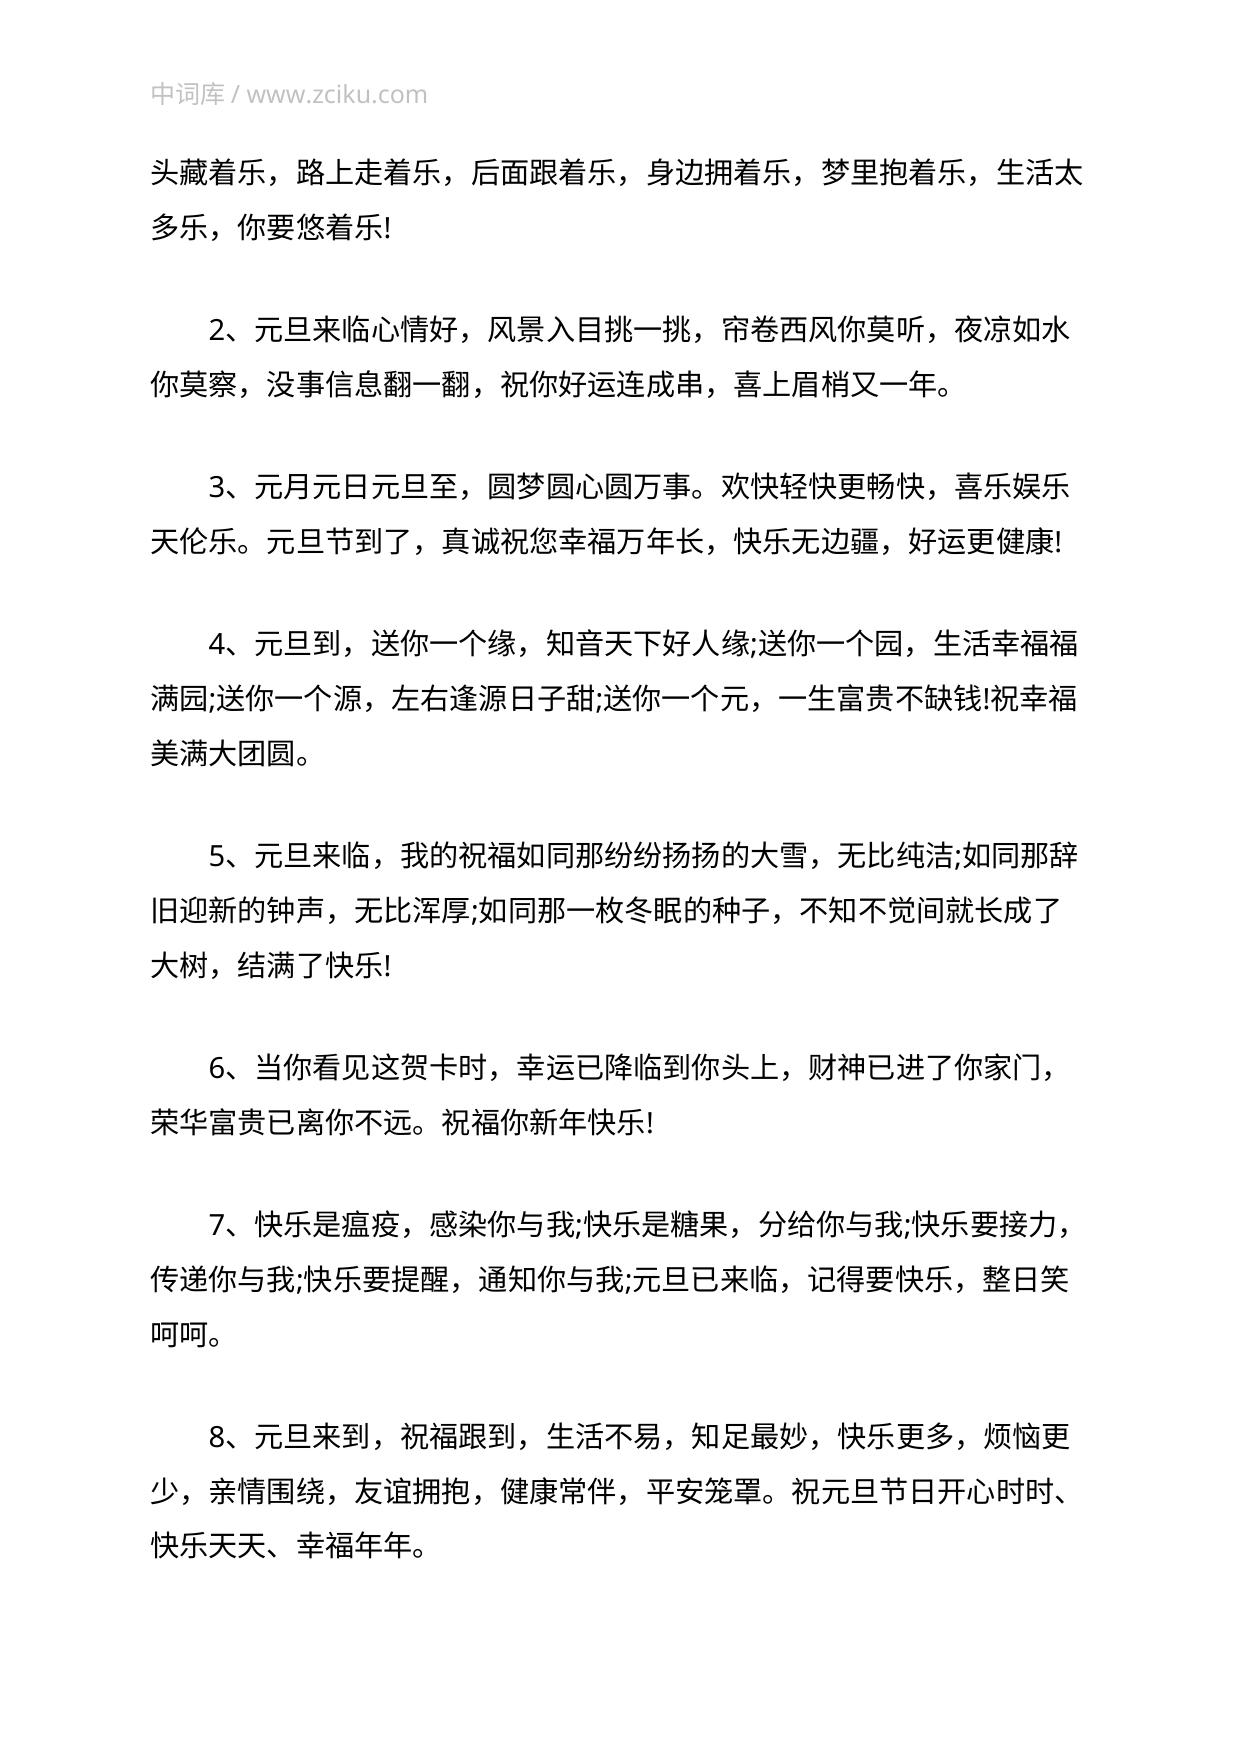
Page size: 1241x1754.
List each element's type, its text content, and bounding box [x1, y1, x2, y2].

text 5、元旦来临，我的祝福如同那纷纷扬扬的大雪，无比纯洁;如同那辞旧迎新的钟声，无比浑厚;如同那一枚冬眠的种子，不知不觉间就长成了大树，结满了快乐! [150, 832, 1090, 985]
text 2、元旦来临心情好，风景入目挑一挑，帘卷西风你莫听，夜凉如水你莫察，没事信息翻一翻，祝你好运连成串，喜上眉梢又一年。 [150, 307, 1090, 404]
text 7、快乐是瘟疫，感染你与我;快乐是糖果，分给你与我;快乐要接力，传递你与我;快乐要提醒，通知你与我;元旦已来临，记得要快乐，整日笑呵呵。 [150, 1201, 1090, 1354]
text 4、元旦到，送你一个缘，知音天下好人缘;送你一个园，生活幸福福满园;送你一个源，左右逢源日子甜;送你一个元，一生富贵不缺钱!祝幸福美满大团圆。 [150, 621, 1090, 773]
text 6、当你看见这贺卡时，幸运已降临到你头上，财神已进了你家门，荣华富贵已离你不远。祝福你新年快乐! [150, 1044, 1090, 1142]
text 8、元旦来到，祝福跟到，生活不易，知足最妙，快乐更多，烦恼更少，亲情围绕，友谊拥抱，健康常伴，平安笼罩。祝元旦节日开心时时、快乐天天、幸福年年。 [150, 1413, 1090, 1565]
text 3、元月元日元旦至，圆梦圆心圆万事。欢快轻快更畅快，喜乐娱乐天伦乐。元旦节到了，真诚祝您幸福万年长，快乐无边疆，好运更健康! [150, 464, 1090, 561]
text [150, 150, 1090, 247]
